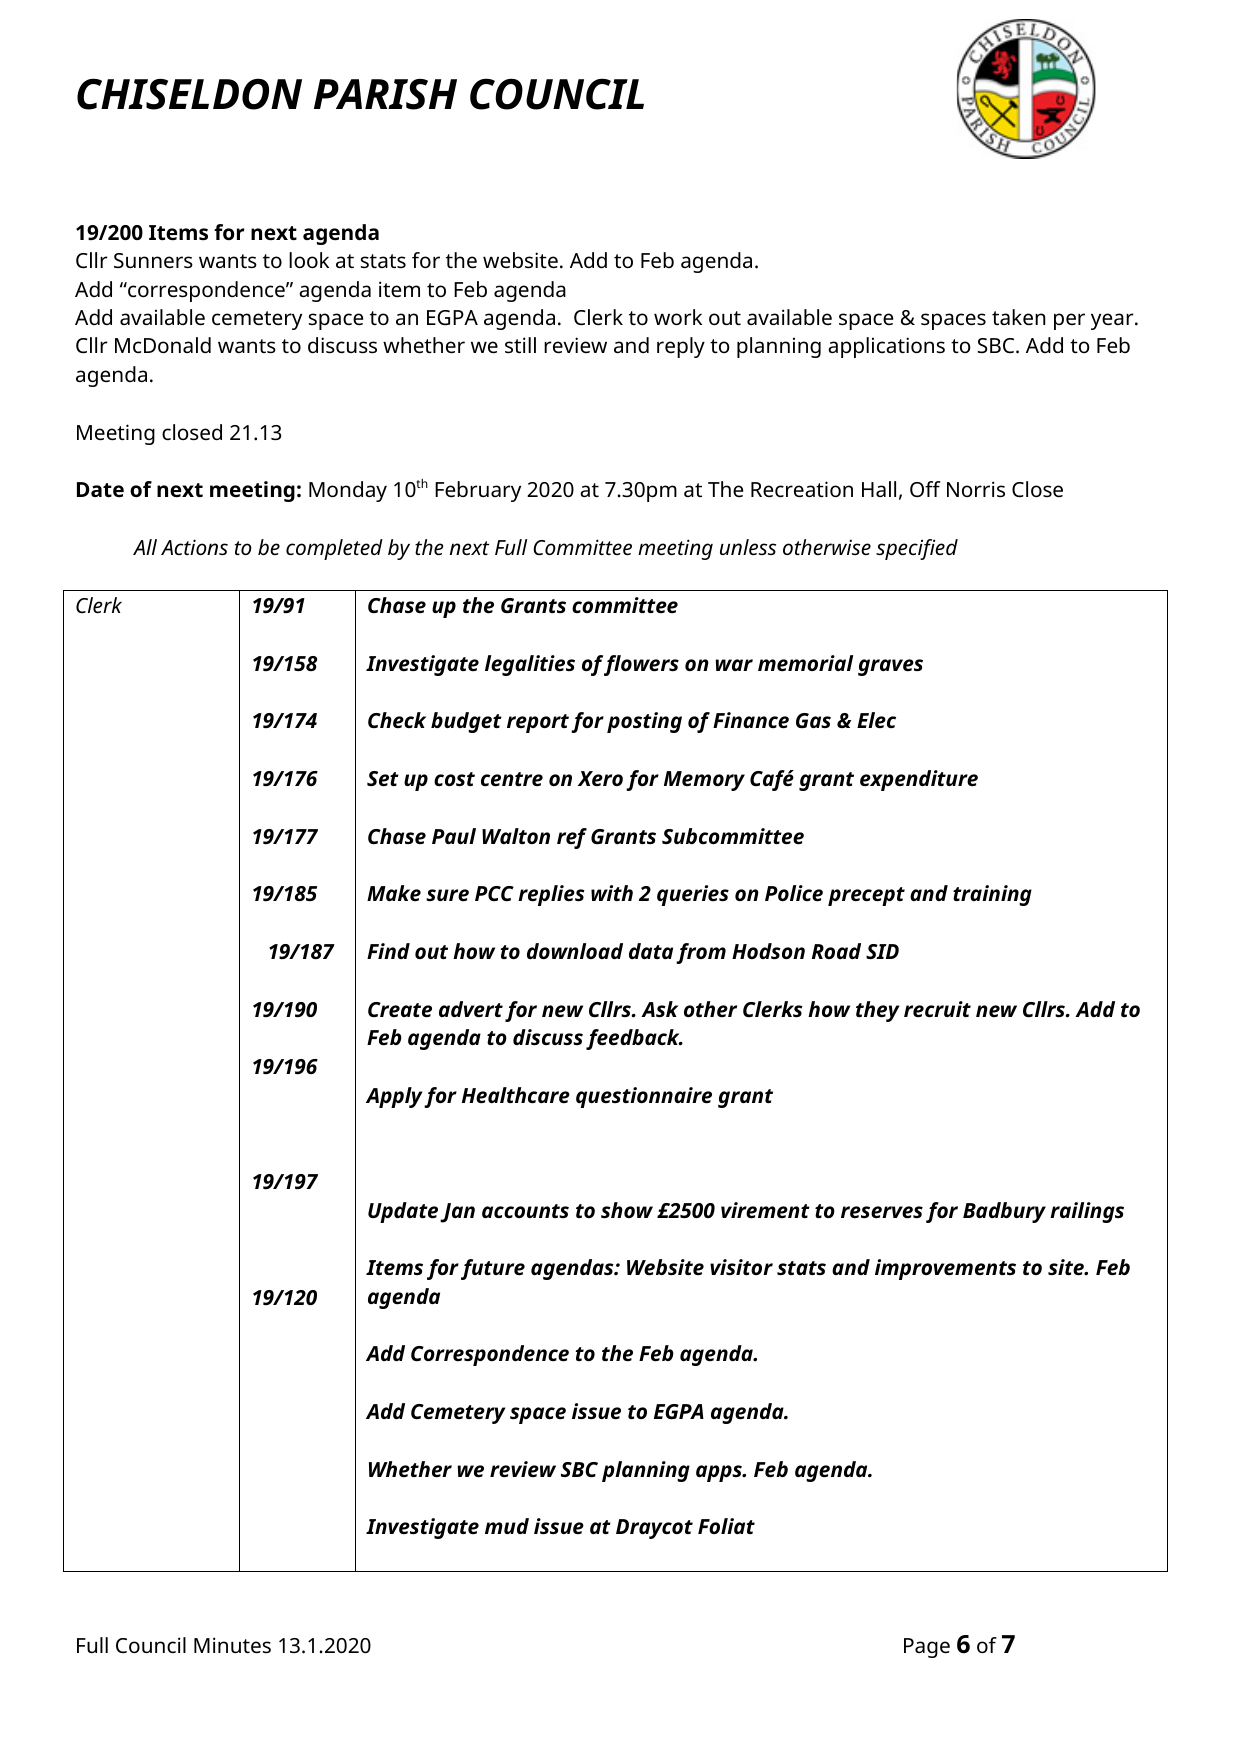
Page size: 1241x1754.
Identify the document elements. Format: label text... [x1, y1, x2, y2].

text Cllr Sunners wants to look at stats for the website. Add to Feb agenda. [75, 246, 1165, 275]
text 19/200 Items for next agenda [75, 218, 1165, 246]
text All Actions to be completed by the next Full Committee meeting unless otherwise specified [75, 533, 1165, 561]
table_header Clerk Cllr Jefferies Cllr Jefferies ALL CLLRS [64, 591, 239, 1571]
text Date of next meeting: Monday 10th February 2020 at 7.30pm at The Recreation Hall, Off Norris Close [75, 475, 1165, 504]
text Add “correspondence” agenda item to Feb agenda [75, 275, 1165, 303]
table_header 19/91 19/158 19/174 19/176 19/177 19/185 19/187 19/190 19/196 19/197 19/120 19/178 19/197 19/188 [240, 591, 355, 1571]
text Add available cemetery space to an EGPA agenda. Clerk to work out available space & spaces taken per year. [75, 303, 1165, 332]
text Cllr McDonald wants to discuss whether we still review and reply to planning applications to SBC. Add to Feb agenda. [75, 332, 1165, 388]
picture [956, 19, 1096, 159]
text Meeting closed 21.13 [75, 418, 1165, 446]
